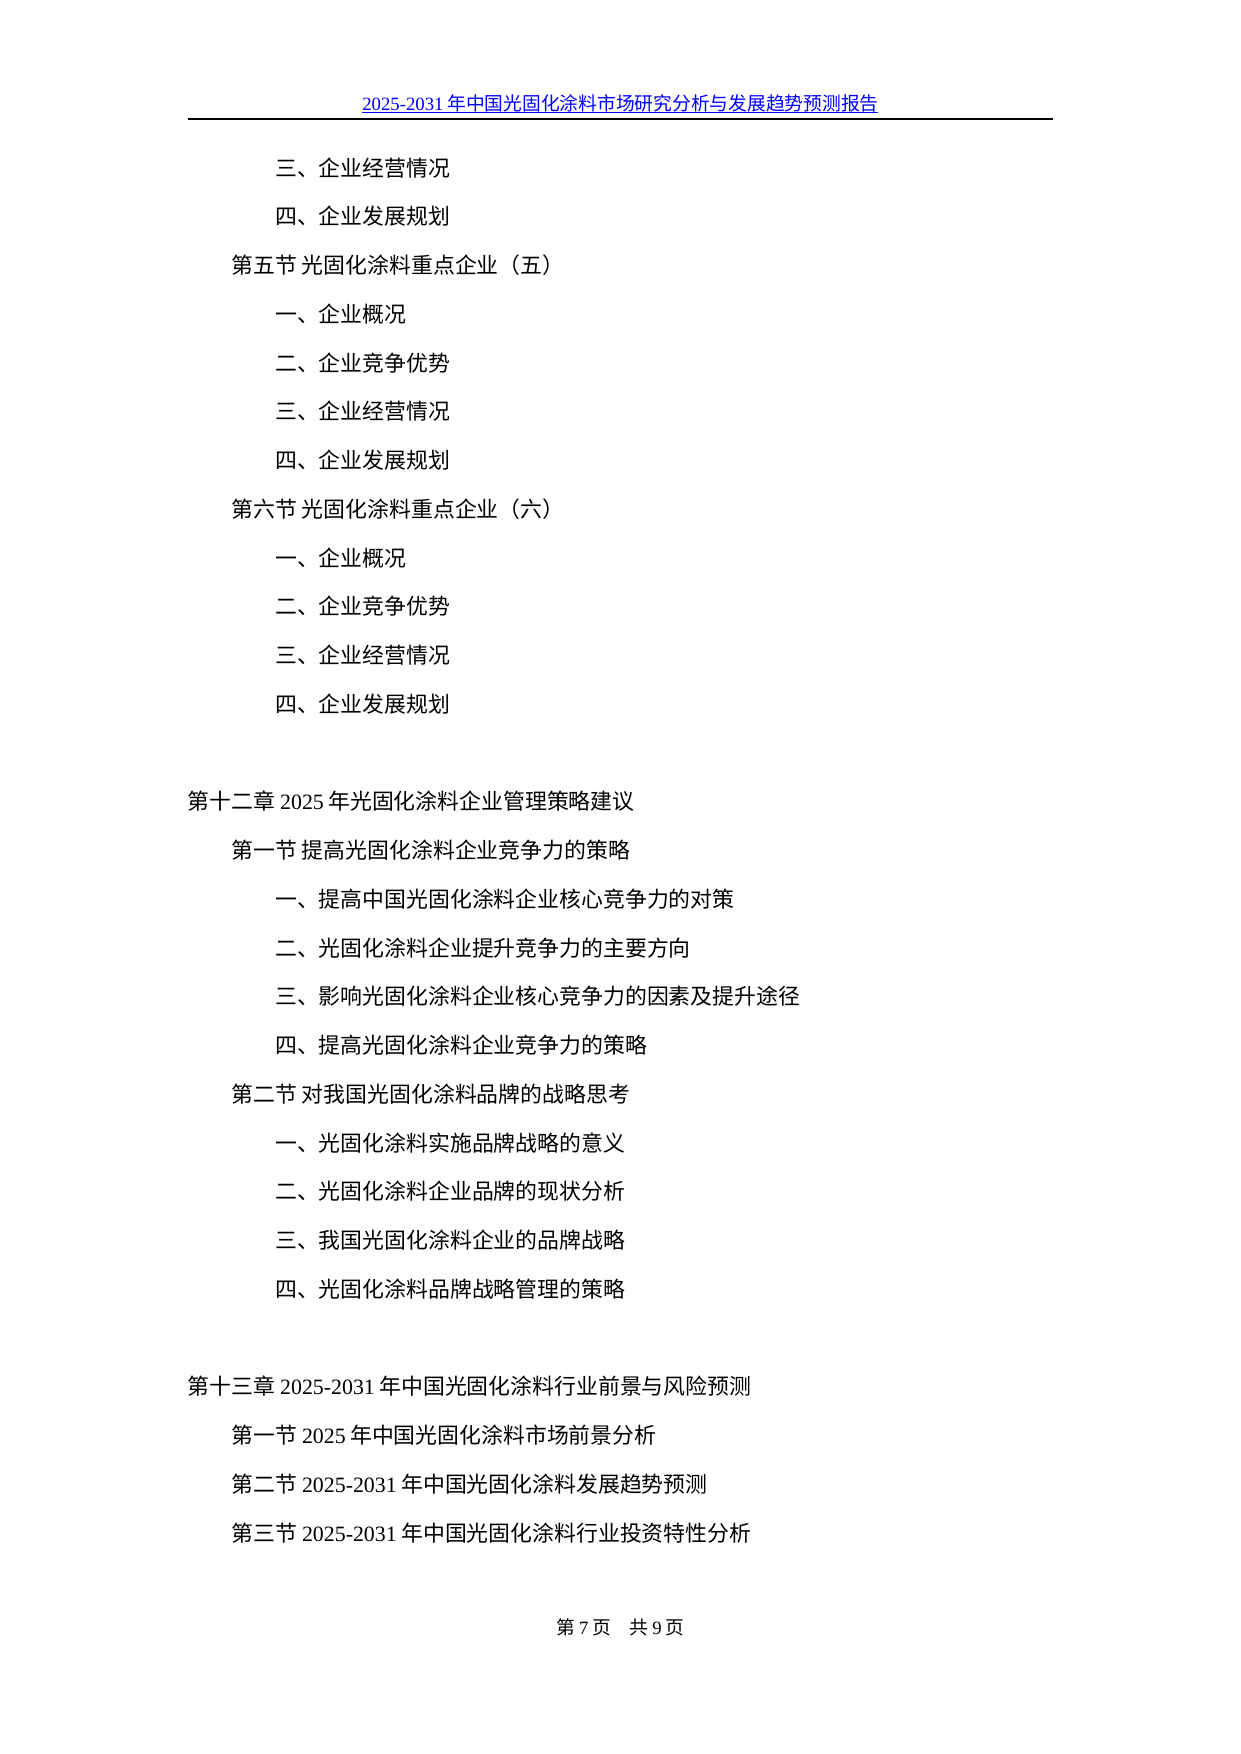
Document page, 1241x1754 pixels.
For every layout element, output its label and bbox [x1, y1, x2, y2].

text [187, 150, 1053, 1548]
